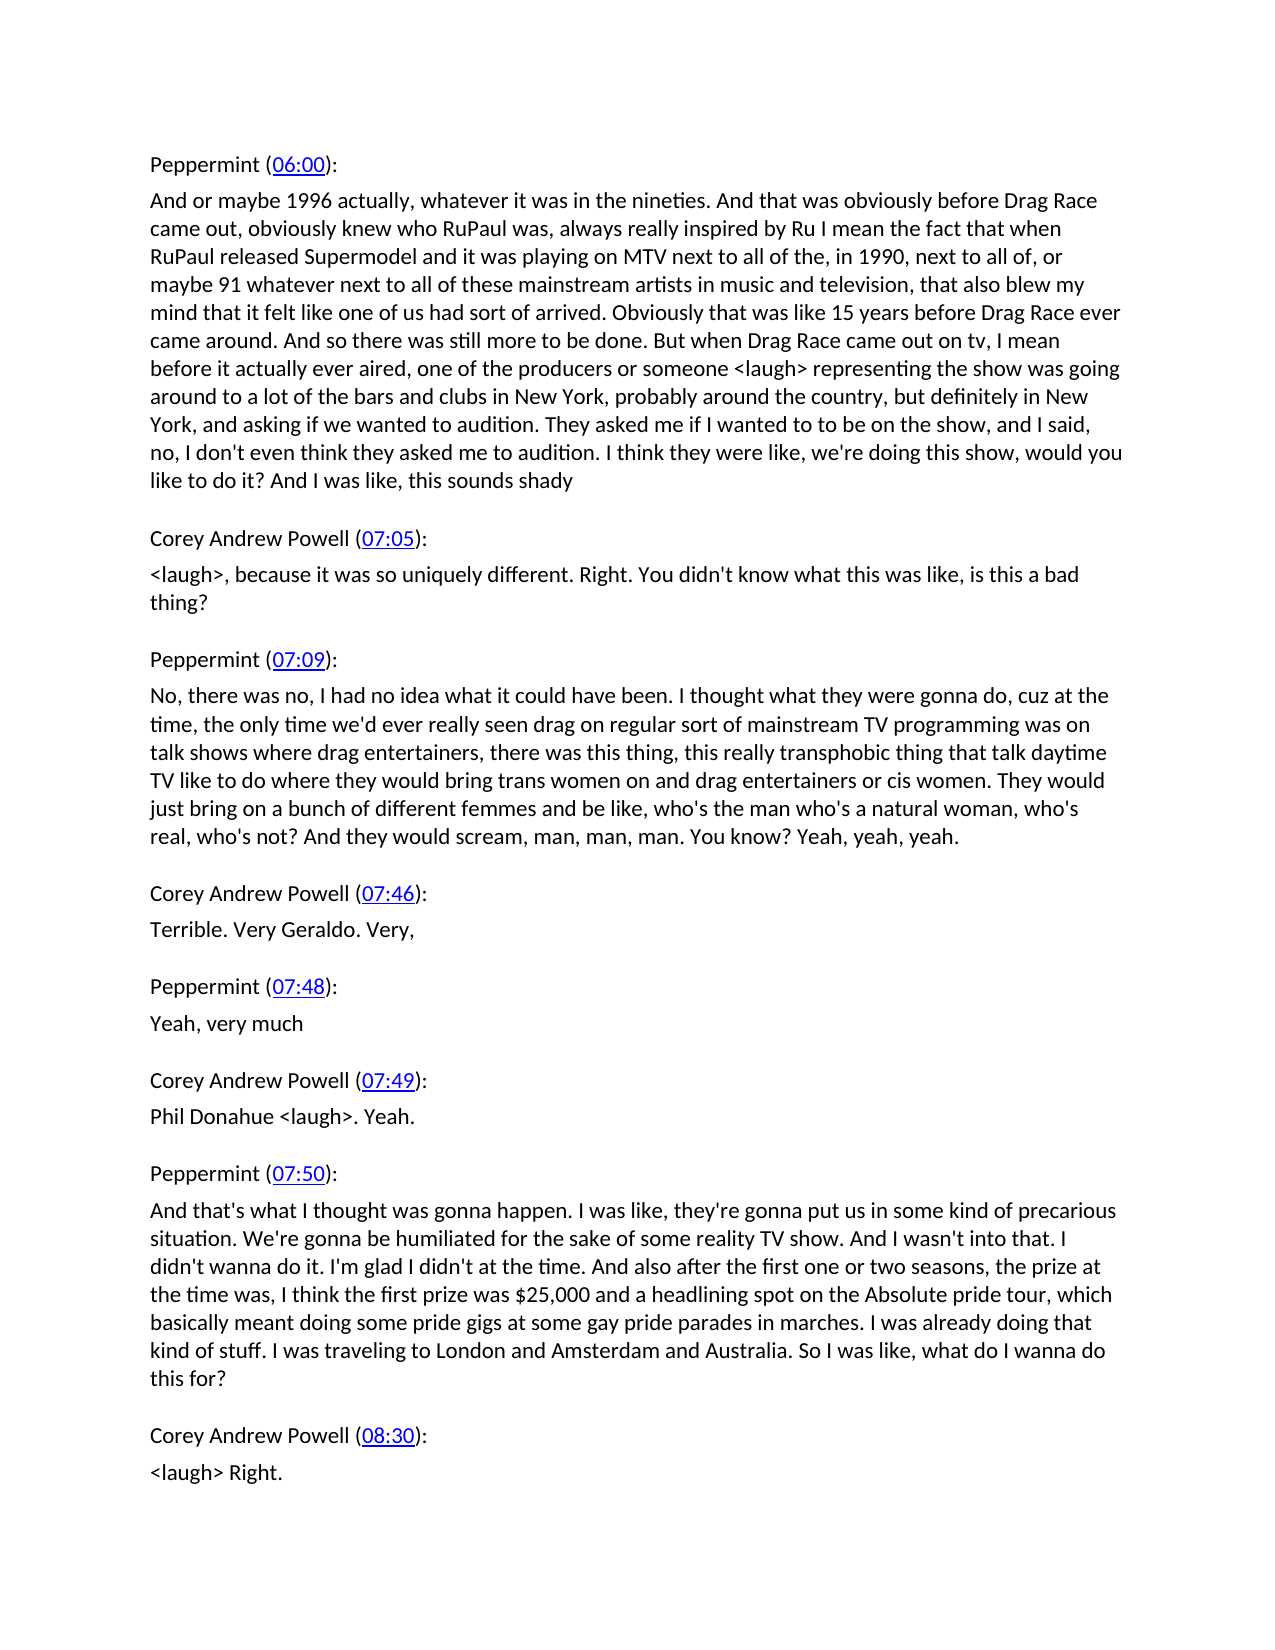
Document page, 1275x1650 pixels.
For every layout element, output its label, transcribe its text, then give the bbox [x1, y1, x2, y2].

text Terrible. Very Geraldo. Very, [150, 915, 1125, 943]
text Peppermint (07:50): [150, 1159, 1125, 1188]
text No, there was no, I had no idea what it could have been. I thought what they were gonna do, cuz at the time, the only time we'd ever really seen drag on regular sort of mainstream TV programming was on talk shows where drag entertainers, there was this thing, this really transphobic thing that talk daytime TV like to do where they would bring trans women on and drag entertainers or cis women. They would just bring on a bunch of different femmes and be like, who's the man who's a natural woman, who's real, who's not? And they would scream, man, man, man. You know? Yeah, yeah, yeah. [150, 682, 1125, 850]
text <laugh> Right. [150, 1458, 1125, 1486]
text Corey Andrew Powell (08:30): [150, 1421, 1125, 1449]
text Peppermint (07:09): [150, 645, 1125, 673]
text Corey Andrew Powell (07:49): [150, 1066, 1125, 1094]
text Corey Andrew Powell (07:46): [150, 879, 1125, 907]
text And or maybe 1996 actually, whatever it was in the nineties. And that was obviously before Drag Race came out, obviously knew who RuPaul was, always really inspired by Ru I mean the fact that when RuPaul released Supermodel and it was playing on MTV next to all of the, in 1990, next to all of, or maybe 91 whatever next to all of these mainstream artists in music and television, that also blew my mind that it felt like one of us had sort of arrived. Obviously that was like 15 years before Drag Race ever came around. And so there was still more to be done. But when Drag Race came out on tv, I mean before it actually ever aired, one of the producers or someone <laugh> representing the show was going around to a lot of the bars and clubs in New York, probably around the country, but definitely in New York, and asking if we wanted to audition. They asked me if I wanted to to be on the show, and I said, no, I don't even think they asked me to audition. I think they were like, we're doing this show, would you like to do it? And I was like, this sounds shady [150, 186, 1125, 494]
text Yeah, very much [150, 1009, 1125, 1037]
text <laugh>, because it was so uniquely different. Right. You didn't know what this was like, is this a bad thing? [150, 560, 1125, 616]
text And that's what I thought was gonna happen. I was like, they're gonna put us in some kind of precarious situation. We're gonna be humiliated for the sake of some reality TV show. And I wasn't into that. I didn't wanna do it. I'm glad I didn't at the time. And also after the first one or two seasons, the prize at the time was, I think the first prize was $25,000 and a headlining spot on the Absolute pride tour, which basically meant doing some pride gigs at some gay pride parades in marches. I was already doing that kind of stuff. I was traveling to London and Amsterdam and Australia. So I was like, what do I wanna do this for? [150, 1196, 1125, 1392]
text Corey Andrew Powell (07:05): [150, 524, 1125, 552]
text Peppermint (07:48): [150, 972, 1125, 1001]
text Peppermint (06:00): [150, 150, 1125, 178]
text Phil Donahue <laugh>. Yeah. [150, 1102, 1125, 1130]
